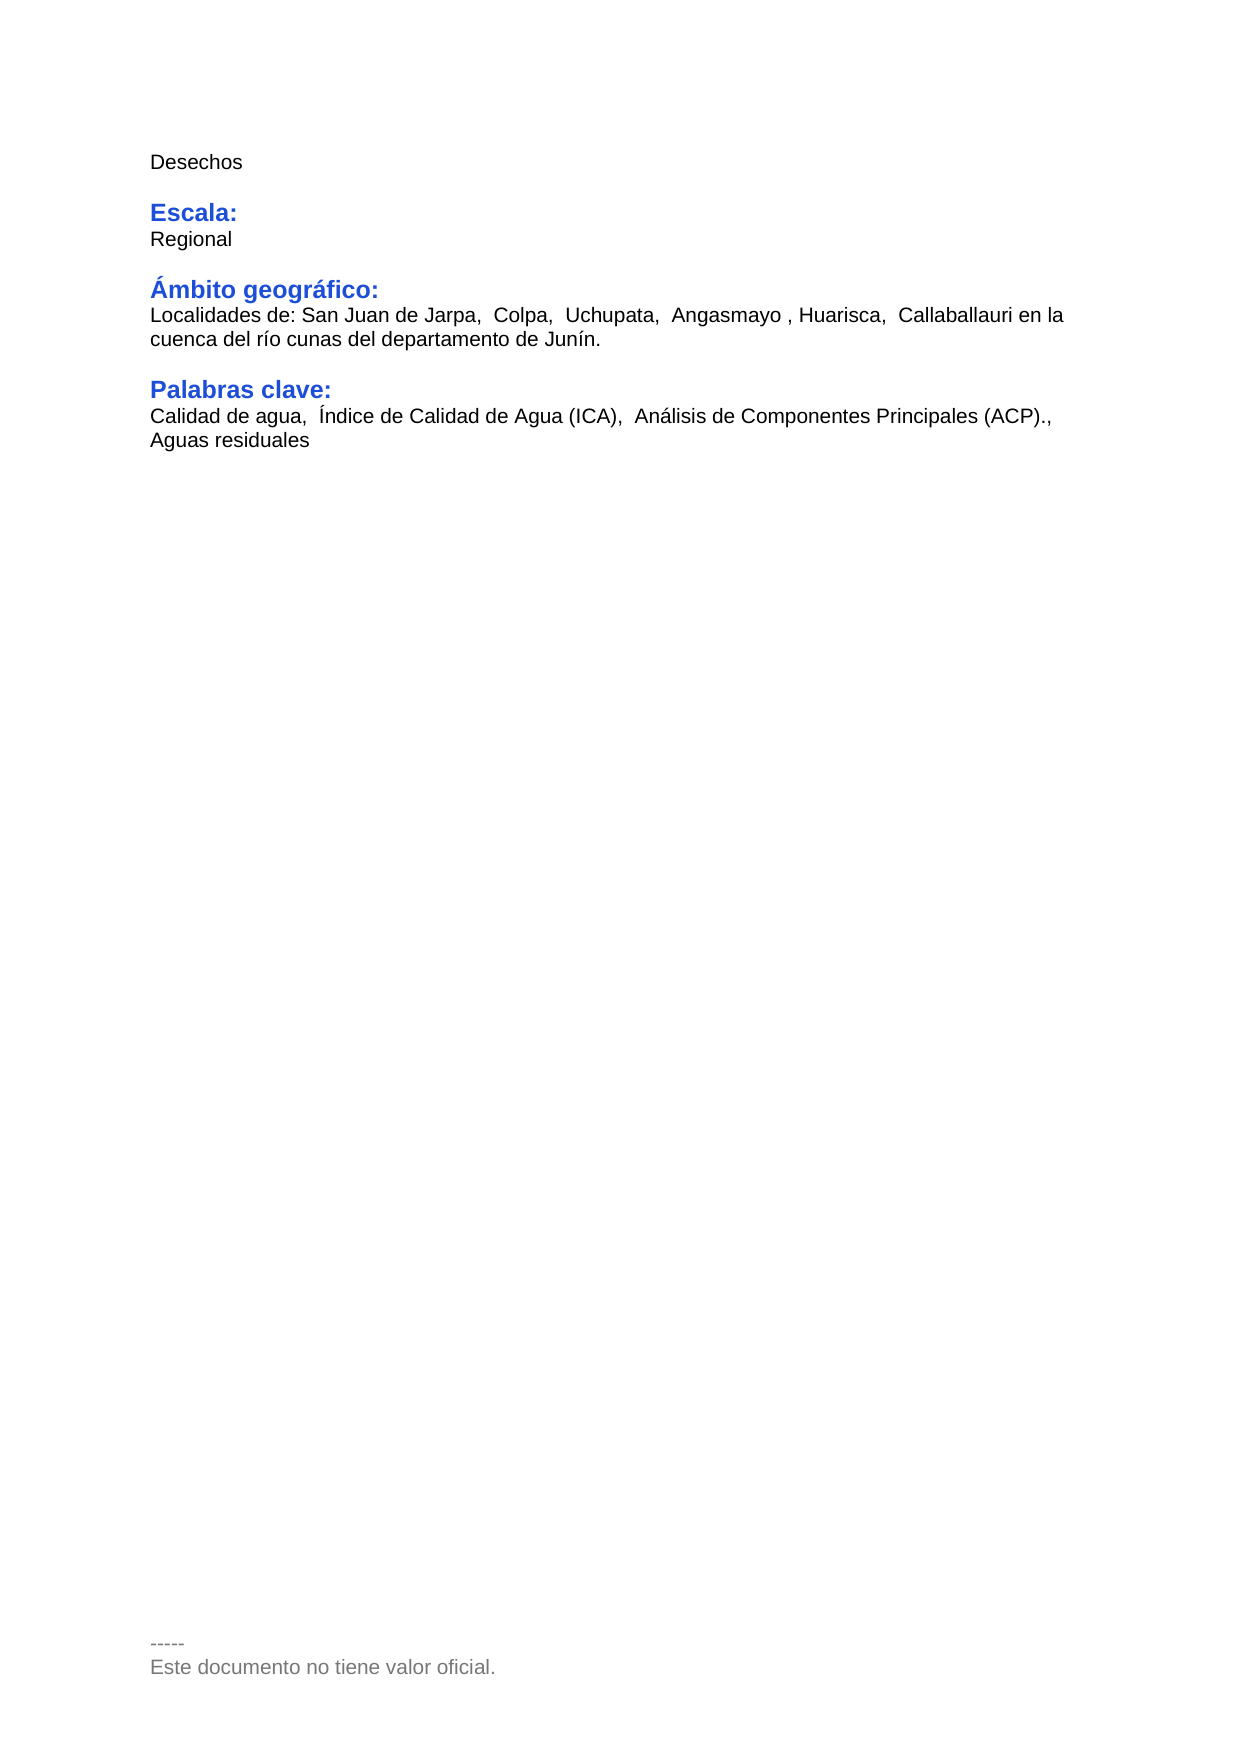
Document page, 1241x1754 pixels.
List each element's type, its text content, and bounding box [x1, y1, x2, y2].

text Ámbito geográfico: [150, 274, 1090, 303]
text Desechos [150, 150, 1090, 174]
text Escala: [150, 198, 1090, 227]
text Regional [150, 227, 1090, 251]
text Palabras clave: [150, 375, 1090, 404]
text Calidad de agua, Índice de Calidad de Agua (ICA), Análisis de Componentes Principales (ACP)., Aguas residuales [150, 404, 1090, 452]
text Localidades de: San Juan de Jarpa, Colpa, Uchupata, Angasmayo , Huarisca, Callaballauri en la cuenca del río cunas del departamento de Junín. [150, 303, 1090, 351]
